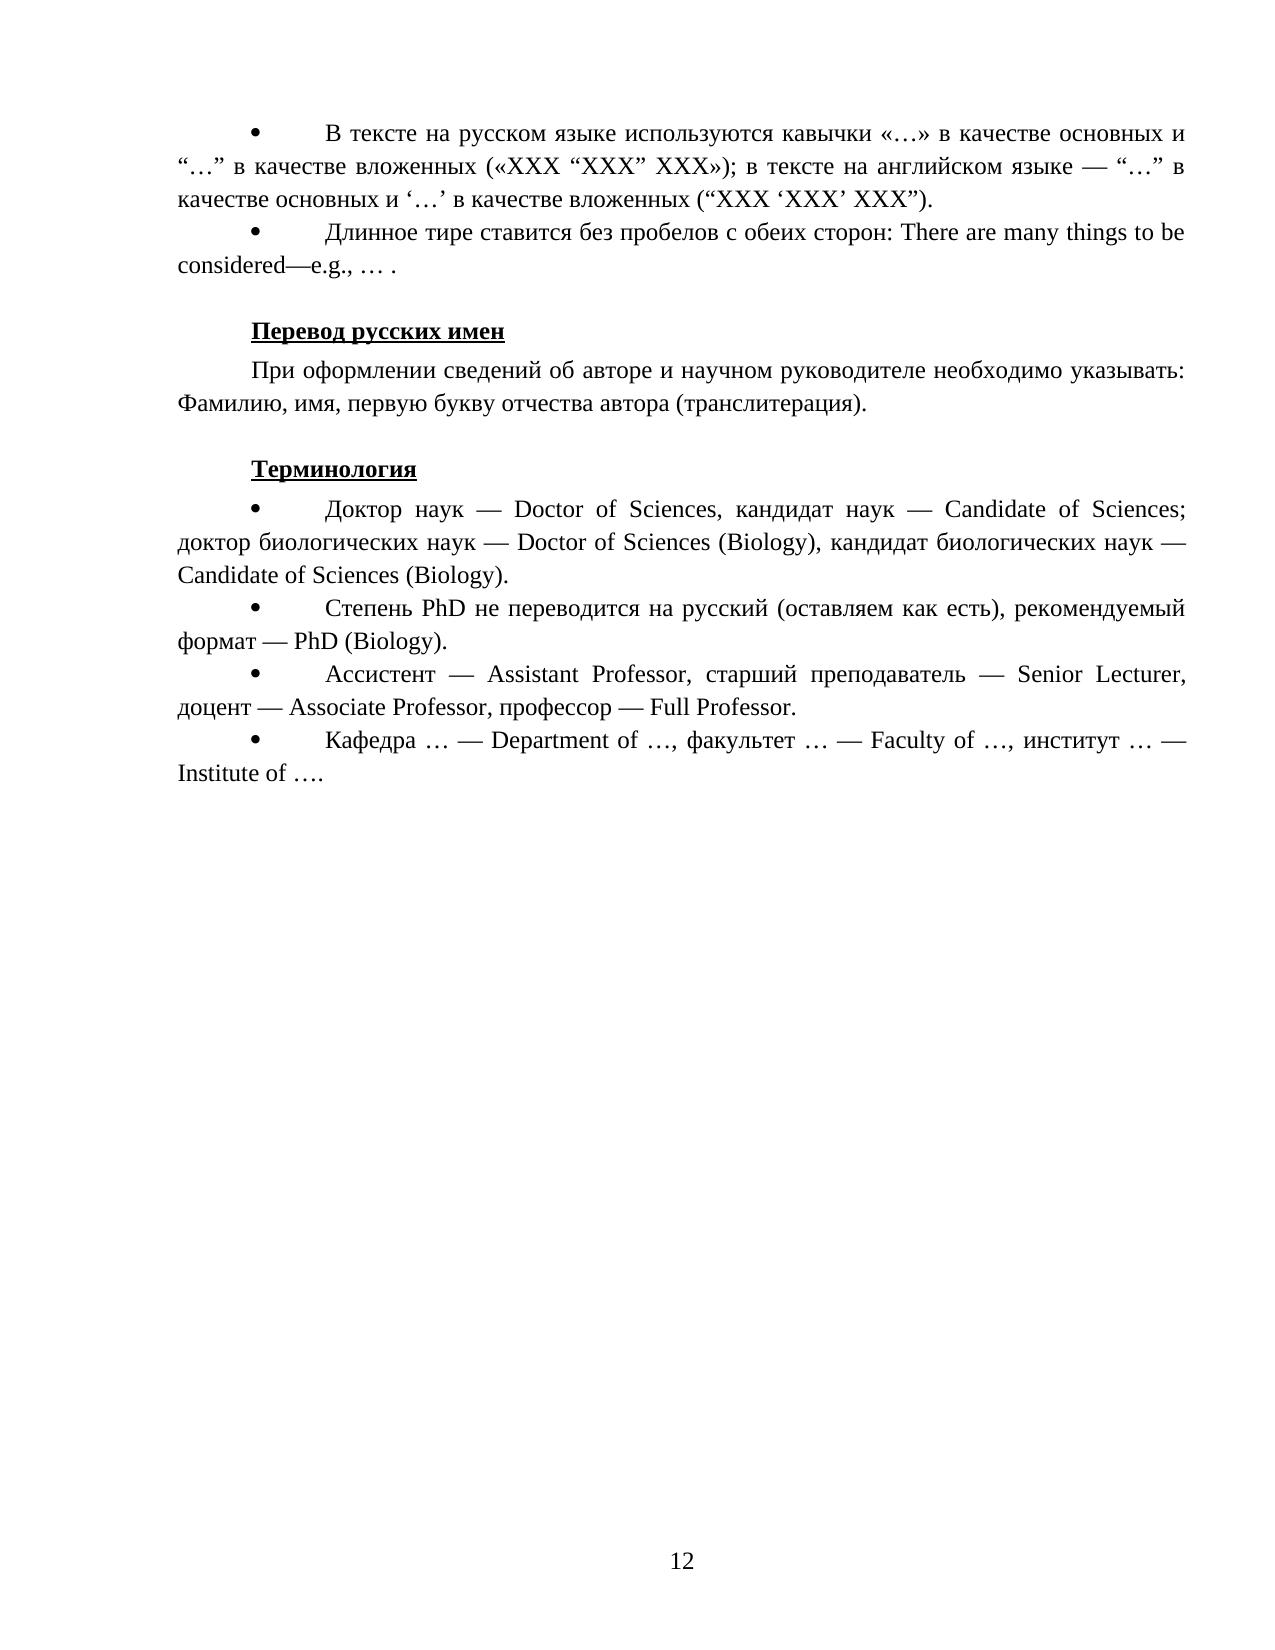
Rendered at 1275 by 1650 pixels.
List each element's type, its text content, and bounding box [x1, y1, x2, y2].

list Кафедра … — Department of …, факультет … — Faculty of …, институт … — Institute of …. [177, 725, 1186, 787]
text При оформлении сведений об авторе и научном руководителе необходимо указывать: Фамилию, имя, первую букву отчества автора (транслитерация). [177, 356, 1186, 417]
list В тексте на русском языке используются кавычки «…» в качестве основных и “…” в качестве вложенных («XXX “XXX” XXX»); в тексте на английском языке — “…” в качестве основных и ‘…’ в качестве вложенных (“XXX ‘XXX’ XXX”). [177, 118, 1186, 213]
text Перевод русских имен [177, 316, 1186, 345]
list Доктор наук — Doctor of Sciences, кандидат наук — Candidate of Sciences; доктор биологических наук — Doctor of Sciences (Biology), кандидат биологических наук — Candidate of Sciences (Biology). [177, 494, 1186, 589]
list Степень PhD не переводится на русский (оставляем как есть), рекомендуемый формат — PhD (Biology). [177, 593, 1186, 655]
list Ассистент — Assistant Professor, старший преподаватель — Senior Lecturer, доцент — Associate Professor, профессор — Full Professor. [177, 659, 1186, 721]
list Длинное тире ставится без пробелов с обеих сторон: There are many things to be considered—e.g., … . [177, 217, 1186, 279]
text Терминология [177, 454, 1186, 483]
